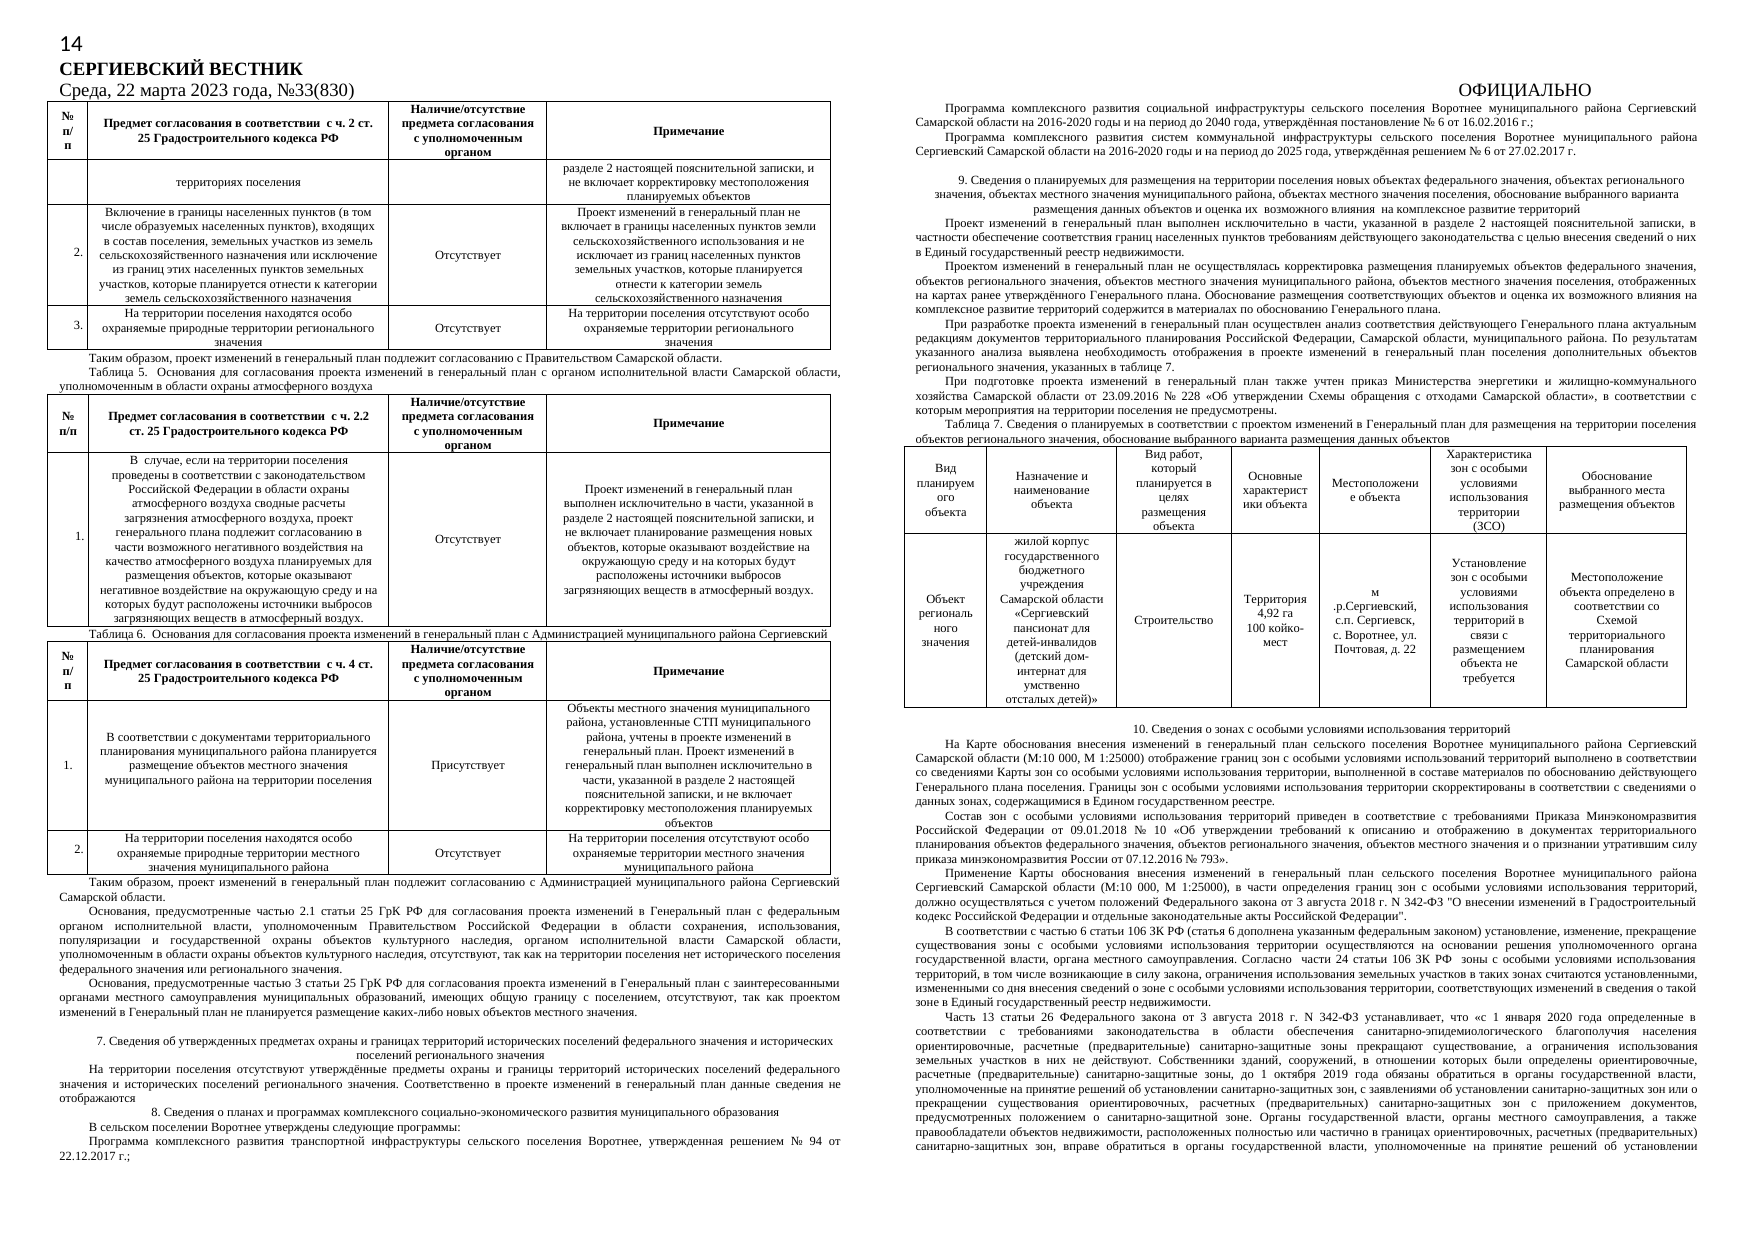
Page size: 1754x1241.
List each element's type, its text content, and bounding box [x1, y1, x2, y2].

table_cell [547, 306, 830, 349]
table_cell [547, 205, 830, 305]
text В сельском поселении Воротнее утверждены следующие программы: [59, 1119, 842, 1134]
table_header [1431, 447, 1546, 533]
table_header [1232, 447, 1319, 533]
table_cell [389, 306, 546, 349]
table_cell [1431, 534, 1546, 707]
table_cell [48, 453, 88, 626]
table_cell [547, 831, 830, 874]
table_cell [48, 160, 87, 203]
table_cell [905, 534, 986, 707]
text При разработке проекта изменений в генеральный план осуществлен анализ соответствия действующего Генерального плана актуальным редакциям документов территориального планирования Российской Федерации, Самарской области, муниципального района. По результатам указанного анализа выявлена необходимость отображения в проекте изменений в генеральный план поселения дополнительных объектов регионального значения, указанных в таблице 7. [915, 316, 1698, 374]
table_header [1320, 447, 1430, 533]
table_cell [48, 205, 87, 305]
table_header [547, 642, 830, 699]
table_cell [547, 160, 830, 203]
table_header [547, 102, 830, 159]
text Программа комплексного развития систем коммунальной инфраструктуры сельского поселения Воротнее муниципального района Сергиевский Самарской области на 2016-2020 годы и на период до 2025 года, утверждённая решением № 6 от 27.02.2017 г. [915, 129, 1698, 158]
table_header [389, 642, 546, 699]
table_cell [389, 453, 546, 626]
list Таблица 6. Основания для согласования проекта изменений в генеральный план с Администрацией муниципального района Сергиевский [59, 627, 842, 641]
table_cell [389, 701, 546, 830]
text Основания, предусмотренные частью 3 статьи 25 ГрК РФ для согласования проекта изменений в Генеральный план с заинтересованными органами местного самоуправления муниципальных образований, имеющих общую границу с поселением, отсутствуют, так как проектом изменений в Генеральный план не планируется размещение каких-либо новых объектов местного значения. [59, 976, 842, 1019]
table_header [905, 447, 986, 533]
text На Карте обоснования внесения изменений в генеральный план сельского поселения Воротнее муниципального района Сергиевский Самарской области (М:10 000, М 1:25000) отображение границ зон с особыми условиями использований территорий выполнено в соответствии со сведениями Карты зон со особыми условиями использования территории, выполненной в составе материалов по обоснованию действующего Генерального плана поселения. Границы зон с особыми условиями использования территории скорректированы в соответствии с сведениями о данных зонах, содержащимися в Едином государственном реестре. [915, 736, 1698, 808]
text Проектом изменений в генеральный план не осуществлялась корректировка размещения планируемых объектов федерального значения, объектов регионального значения, объектов местного значения муниципального района, объектов местного значения поселения, отображенных на картах ранее утверждённого Генерального плана. Обоснование размещения соответствующих объектов и оценка их возможного влияния на комплексное развитие территорий содержится в материалах по обоснованию Генерального плана. [915, 259, 1698, 316]
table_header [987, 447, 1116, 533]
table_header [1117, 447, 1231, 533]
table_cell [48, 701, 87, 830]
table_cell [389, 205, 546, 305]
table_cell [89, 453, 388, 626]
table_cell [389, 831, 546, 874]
text 7. Сведения об утвержденных предметах охраны и границах территорий исторических поселений федерального значения и исторических поселений регионального значения [59, 1033, 842, 1062]
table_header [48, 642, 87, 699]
text Основания, предусмотренные частью 2.1 статьи 25 ГрК РФ для согласования проекта изменений в Генеральный план с федеральным органом исполнительной власти, уполномоченным Правительством Российской Федерации в области сохранения, использования, популяризации и государственной охраны объектов культурного наследия, органом исполнительной власти Самарской области, уполномоченным в области охраны объектов культурного наследия, отсутствуют, так как на территории поселения нет исторического поселения федерального значения или регионального значения. [59, 904, 842, 976]
text Программа комплексного развития социальной инфраструктуры сельского поселения Воротнее муниципального района Сергиевский Самарской области на 2016-2020 годы и на период до 2040 года, утверждённая постановление № 6 от 16.02.2016 г.; [915, 101, 1698, 129]
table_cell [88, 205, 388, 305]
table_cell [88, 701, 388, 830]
text Таблица 7. Сведения о планируемых в соответствии с проектом изменений в Генеральный план для размещения на территории поселения объектов регионального значения, обоснование выбранного варианта размещения данных объектов [915, 417, 1698, 446]
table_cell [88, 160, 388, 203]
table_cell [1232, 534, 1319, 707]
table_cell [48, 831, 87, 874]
text Проект изменений в генеральный план выполнен исключительно в части, указанной в разделе 2 настоящей пояснительной записки, в частности обеспечение соответствия границ населенных пунктов требованиям действующего законодательства с целью внесения сведений о них в Единый государственный реестр недвижимости. [915, 216, 1698, 259]
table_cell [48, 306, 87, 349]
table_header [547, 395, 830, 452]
text На территории поселения отсутствуют утверждённые предметы охраны и границы территорий исторических поселений федерального значения и исторических поселений регионального значения. Соответственно в проекте изменений в генеральный план данные сведения не отображаются [59, 1062, 842, 1105]
text 9. Сведения о планируемых для размещения на территории поселения новых объектах федерального значения, объектах регионального значения, объектах местного значения муниципального района, объектах местного значения поселения, обоснование выбранного варианта размещения данных объектов и оценка их возможного влияния на комплексное развитие территорий [915, 173, 1698, 216]
list Таким образом, проект изменений в генеральный план подлежит согласованию с Правительством Самарской области. [59, 350, 842, 365]
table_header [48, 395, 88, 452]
text Программа комплексного развития транспортной инфраструктуры сельского поселения Воротнее, утвержденная решением № 94 от 22.12.2017 г.; [59, 1134, 842, 1163]
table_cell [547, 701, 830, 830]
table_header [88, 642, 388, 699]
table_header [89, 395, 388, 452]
text При подготовке проекта изменений в генеральный план также учтен приказ Министерства энергетики и жилищно-коммунального хозяйства Самарской области от 23.09.2016 № 228 «Об утверждении Схемы обращения с отходами Самарской области», в соответствии с которым мероприятия на территории поселения не предусмотрены. [915, 374, 1698, 417]
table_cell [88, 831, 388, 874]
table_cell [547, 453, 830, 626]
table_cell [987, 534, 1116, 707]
text 10. Сведения о зонах с особыми условиями использования территорий [915, 722, 1698, 736]
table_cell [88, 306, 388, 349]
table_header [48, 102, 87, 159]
text Применение Карты обоснования внесения изменений в генеральный план сельского поселения Воротнее муниципального района Сергиевский Самарской области (М:10 000, М 1:25000), в части определения границ зон с особыми условиями использования территорий, должно осуществляться с учетом положений Федерального закона от 3 августа 2018 г. N 342-ФЗ "О внесении изменений в Градостроительный кодекс Российской Федерации и отдельные законодательные акты Российской Федерации". [915, 866, 1698, 923]
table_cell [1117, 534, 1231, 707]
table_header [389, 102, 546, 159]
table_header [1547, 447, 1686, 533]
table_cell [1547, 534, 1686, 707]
list Таблица 5. Основания для согласования проекта изменений в генеральный план с органом исполнительной власти Самарской области, уполномоченным в области охраны атмосферного воздуха [59, 365, 842, 393]
text В соответствии с частью 6 статьи 106 ЗК РФ (статья 6 дополнена указанным федеральным законом) установление, изменение, прекращение существования зоны с особыми условиями использования территории осуществляются на основании решения уполномоченного органа государственной власти, органа местного самоуправления. Согласно части 24 статьи 106 ЗК РФ зоны с особыми условиями использования территорий, в том числе возникающие в силу закона, ограничения использования земельных участков в таких зонах считаются установленными, измененными со дня внесения сведений о зоне с особыми условиями использования территории, соответствующих изменений в сведения о такой зоне в Единый государственный реестр недвижимости. [915, 923, 1698, 1009]
text 8. Сведения о планах и программах комплексного социально-экономического развития муниципального образования [59, 1105, 842, 1119]
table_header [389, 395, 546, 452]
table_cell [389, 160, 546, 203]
text Таким образом, проект изменений в генеральный план подлежит согласованию с Администрацией муниципального района Сергиевский Самарской области. [59, 875, 842, 904]
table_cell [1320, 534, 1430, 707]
text Состав зон с особыми условиями использования территорий приведен в соответствие с требованиями Приказа Минэкономразвития Российской Федерации от 09.01.2018 № 10 «Об утверждении требований к описанию и отображению в документах территориального планирования объектов федерального значения, объектов регионального значения, объектов местного значения и о признании утратившим силу приказа минэкономразвития России от 07.12.2016 № 793». [915, 808, 1698, 866]
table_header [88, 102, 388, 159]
